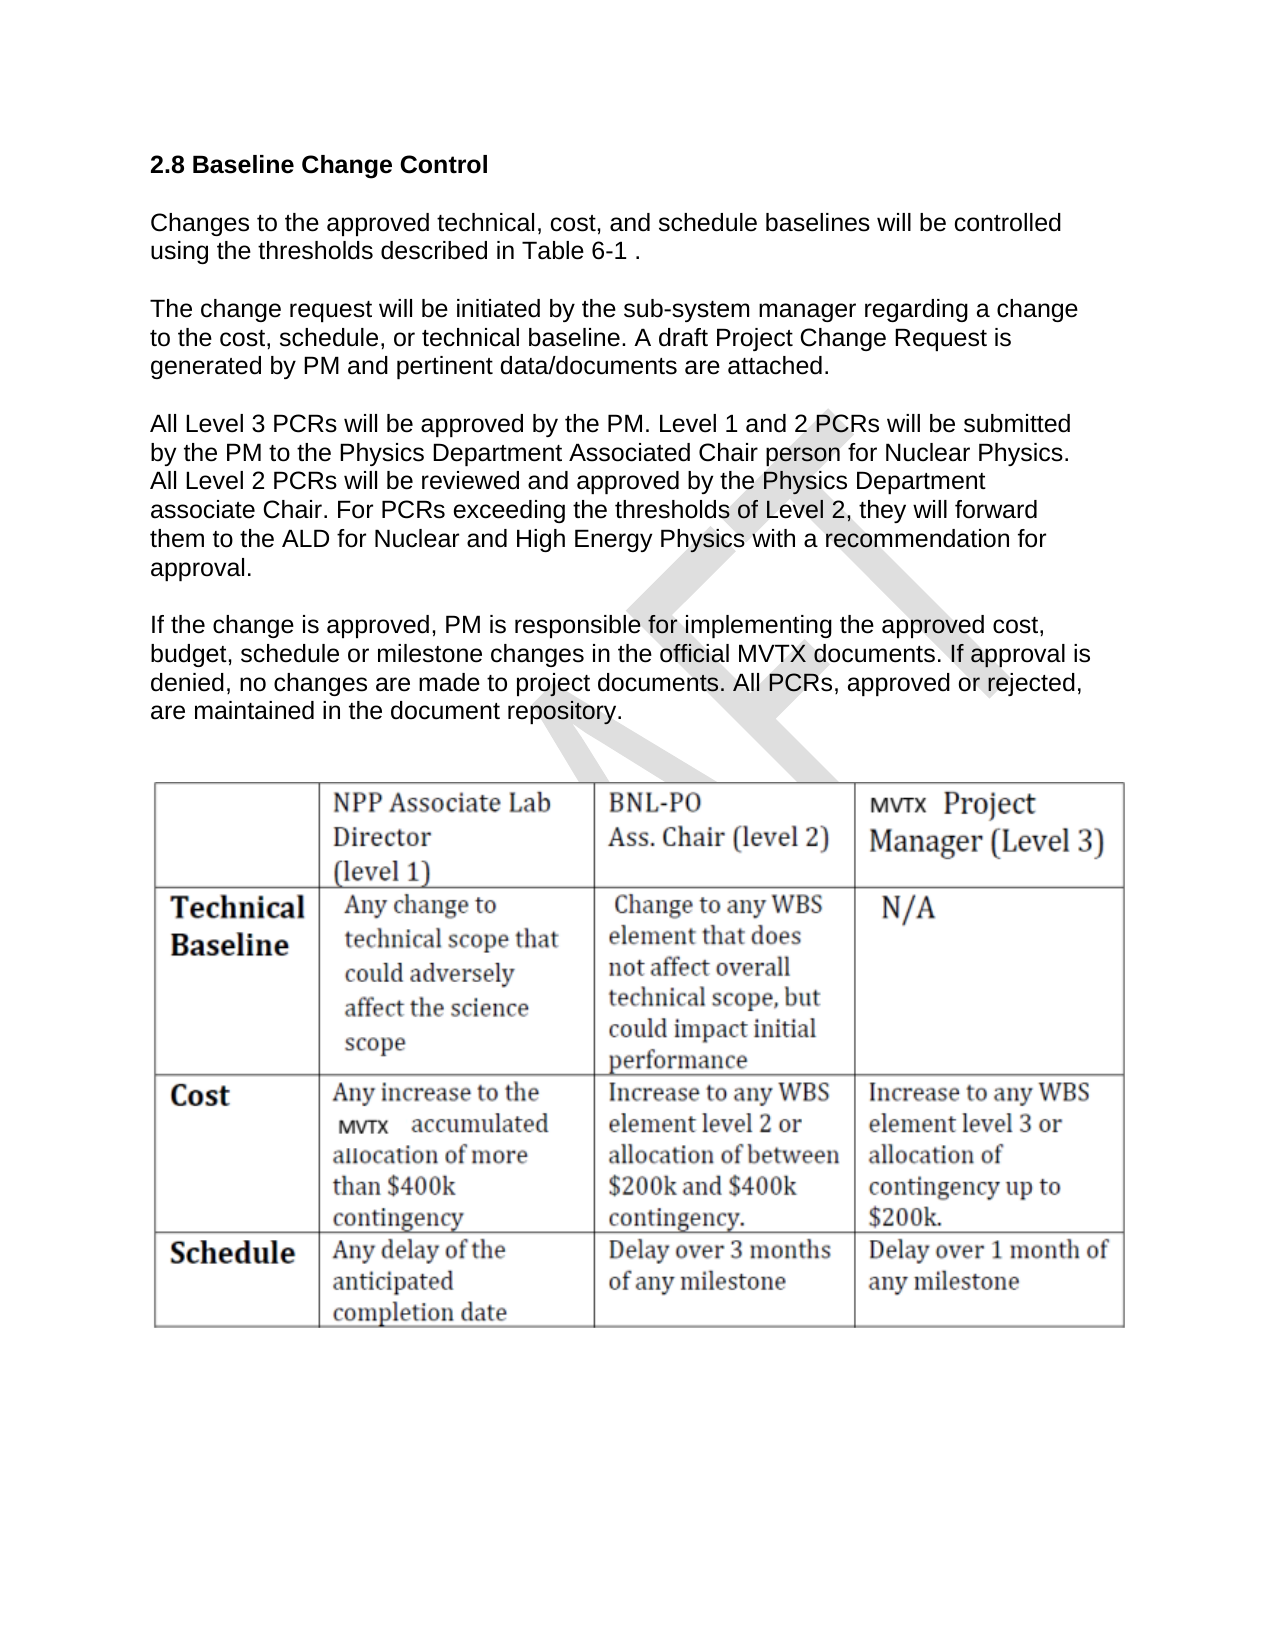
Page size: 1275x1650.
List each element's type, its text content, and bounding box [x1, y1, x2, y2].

text 2.8 Baseline Change Control [150, 150, 1125, 179]
text All Level 2 PCRs will be reviewed and approved by the Physics Department [150, 466, 1125, 495]
text to the cost, schedule, or technical baseline. A draft Project Change Request is [150, 322, 1125, 351]
text by the PM to the Physics Department Associated Chair person for Nuclear Physics. [150, 437, 1125, 466]
text Changes to the approved technical, cost, and schedule baselines will be controlled [150, 207, 1125, 236]
text The change request will be initiated by the sub-system manager regarding a change [150, 294, 1125, 322]
text using the thresholds described in Table 6-1 . [150, 236, 1125, 265]
text All Level 3 PCRs will be approved by the PM. Level 1 and 2 PCRs will be submitted [150, 409, 1125, 437]
text budget, schedule or milestone changes in the official MVTX documents. If approval is [150, 639, 1125, 667]
text are maintained in the document repository. [150, 696, 1125, 725]
text denied, no changes are made to project documents. All PCRs, approved or rejected, [150, 667, 1125, 696]
text them to the ALD for Nuclear and High Energy Physics with a recommendation for [150, 524, 1125, 552]
text If the change is approved, PM is responsible for implementing the approved cost, [150, 610, 1125, 639]
text generated by PM and pertinent data/documents are attached. [150, 351, 1125, 380]
text approval. [150, 552, 1125, 581]
text associate Chair. For PCRs exceeding the thresholds of Level 2, they will forward [150, 495, 1125, 524]
